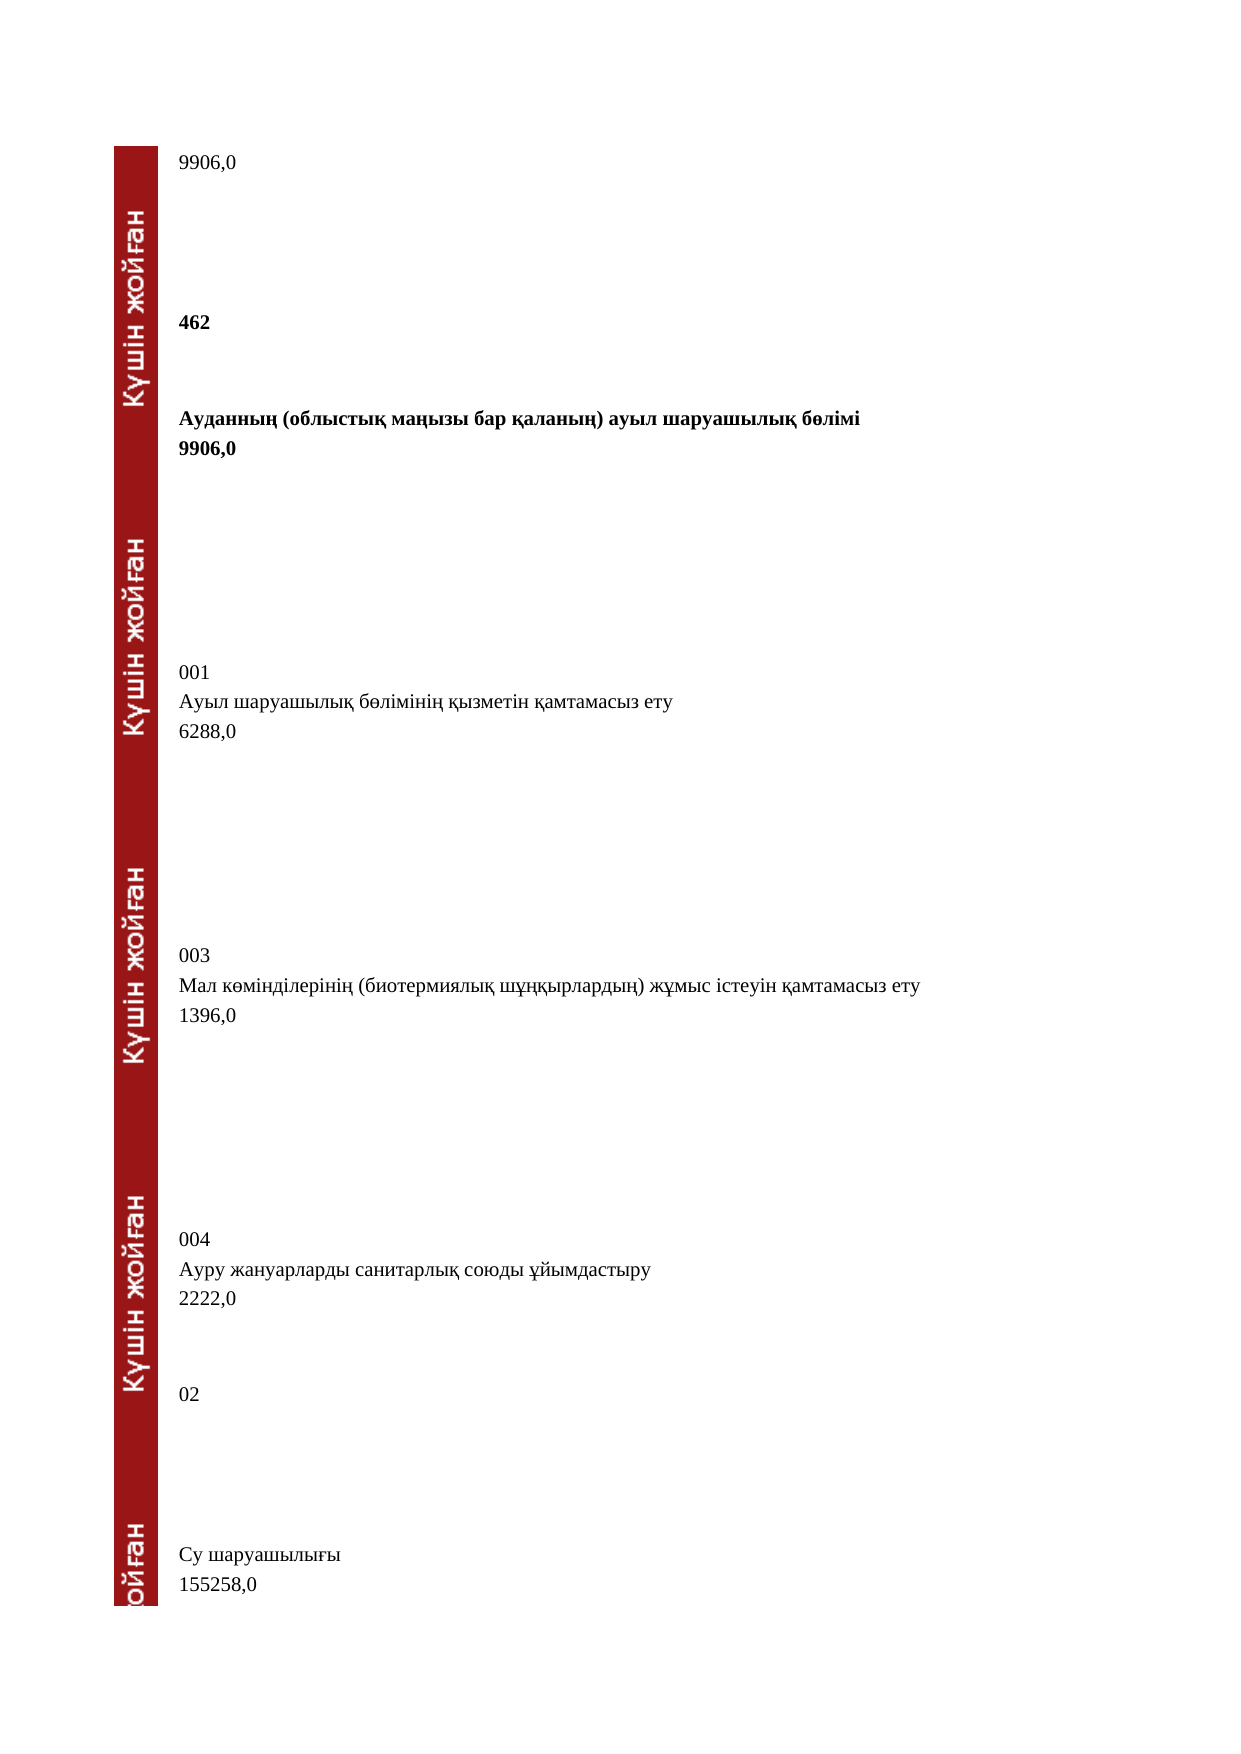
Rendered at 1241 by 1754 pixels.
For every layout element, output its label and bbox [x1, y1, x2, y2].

picture [114, 146, 158, 1606]
